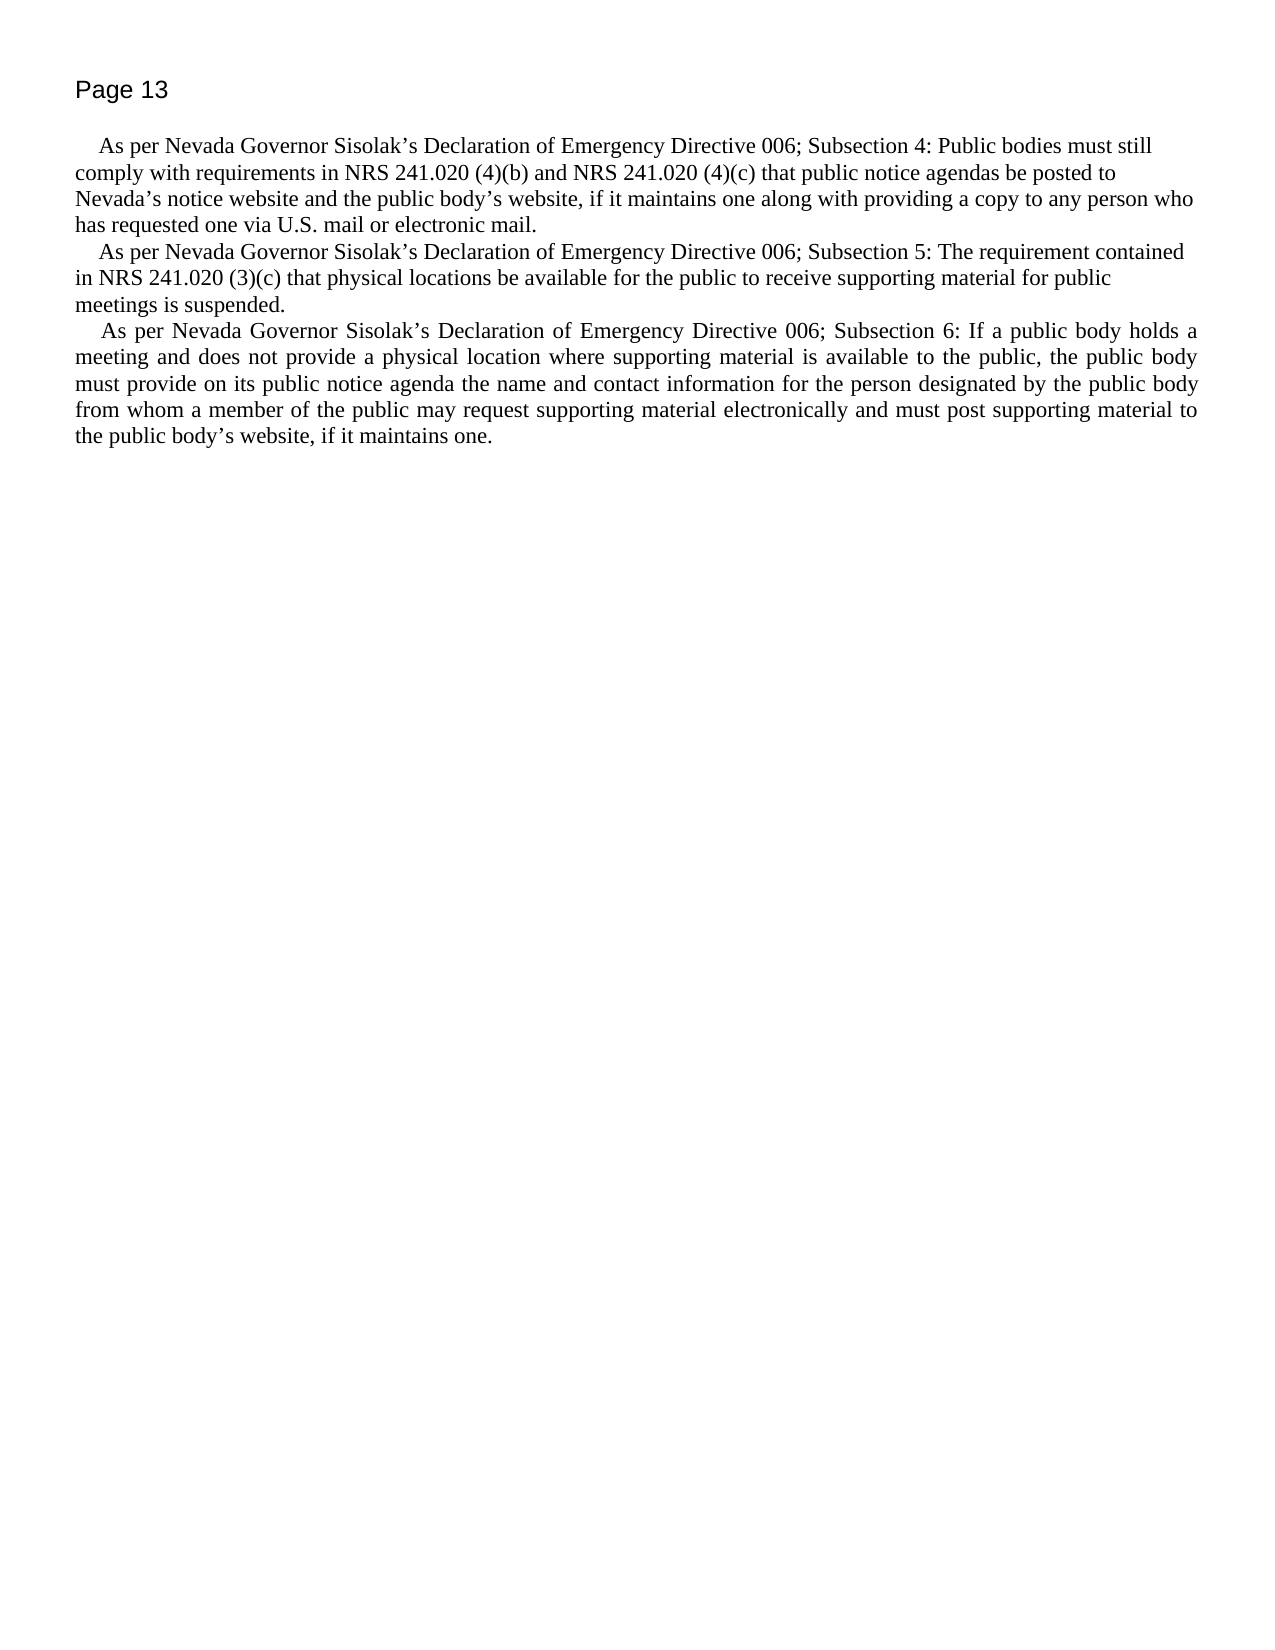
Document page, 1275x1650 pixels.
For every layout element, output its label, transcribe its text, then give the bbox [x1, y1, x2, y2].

text  As per Nevada Governor Sisolak’s Declaration of Emergency Directive 006; Subsection 6: If a public body holds a meeting and does not provide a physical location where supporting material is available to the public, the public body must provide on its public notice agenda the name and contact information for the person designated by the public body from whom a member of the public may request supporting material electronically and must post supporting material to the public body’s website, if it maintains one. [75, 317, 1200, 449]
text  As per Nevada Governor Sisolak’s Declaration of Emergency Directive 006; Subsection 5: The requirement contained in NRS 241.020 (3)(c) that physical locations be available for the public to receive supporting material for public meetings is suspended. [75, 238, 1200, 317]
text  As per Nevada Governor Sisolak’s Declaration of Emergency Directive 006; Subsection 4: Public bodies must still comply with requirements in NRS 241.020 (4)(b) and NRS 241.020 (4)(c) that public notice agendas be posted to Nevada’s notice website and the public body’s website, if it maintains one along with providing a copy to any person who has requested one via U.S. mail or electronic mail. [75, 132, 1200, 238]
